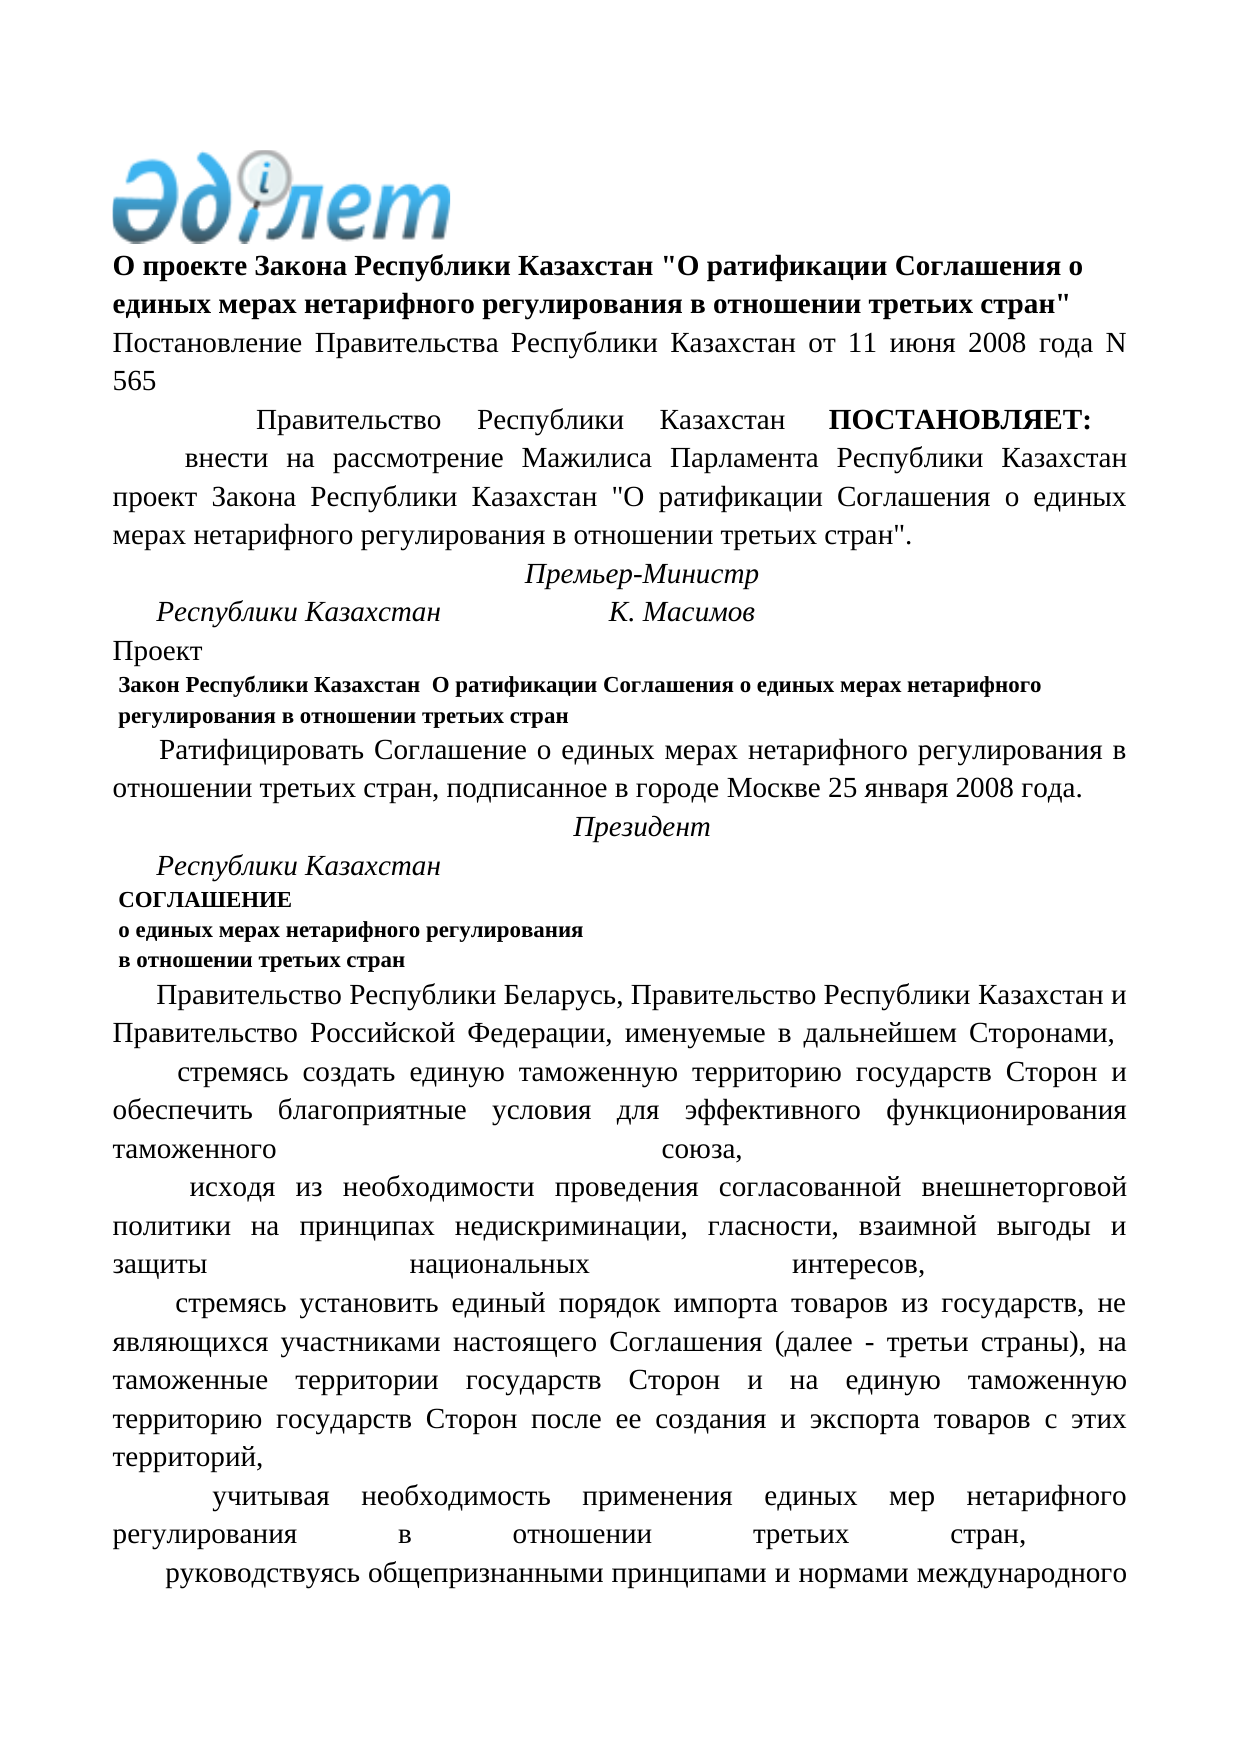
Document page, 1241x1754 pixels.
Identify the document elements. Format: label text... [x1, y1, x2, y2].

text Премьер-Министр Республики Казахстан К. Масимов [112, 556, 1128, 628]
text СОГЛАШЕНИЕ о единых мерах нетарифного регулирования в отношении третьих стран [112, 886, 1128, 973]
text Президент Республики Казахстан [112, 809, 1128, 881]
text Постановление Правительства Республики Казахстан от 11 июня 2008 года N 565 [112, 325, 1128, 397]
text Закон Республики Казахстан О ратификации Соглашения о единых мерах нетарифного регулирования в отношении третьих стран [112, 672, 1128, 728]
text О проекте Закона Республики Казахстан "О ратификации Соглашения о единых мерах нетарифного регулирования в отношении третьих стран" [112, 248, 1128, 320]
text Проект [112, 633, 1128, 667]
picture [112, 150, 451, 244]
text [112, 977, 1128, 1588]
text Правительство Республики Казахстан ПОСТАНОВЛЯЕТ: внести на рассмотрение Мажилиса Парламента Республики Казахстан проект Закона Республики Казахстан "О ратификации Соглашения о единых мерах нетарифного регулирования в отношении третьих стран". [112, 402, 1128, 551]
text Ратифицировать Соглашение о единых мерах нетарифного регулирования в отношении третьих стран, подписанное в городе Москве 25 января 2008 года. [112, 732, 1128, 804]
